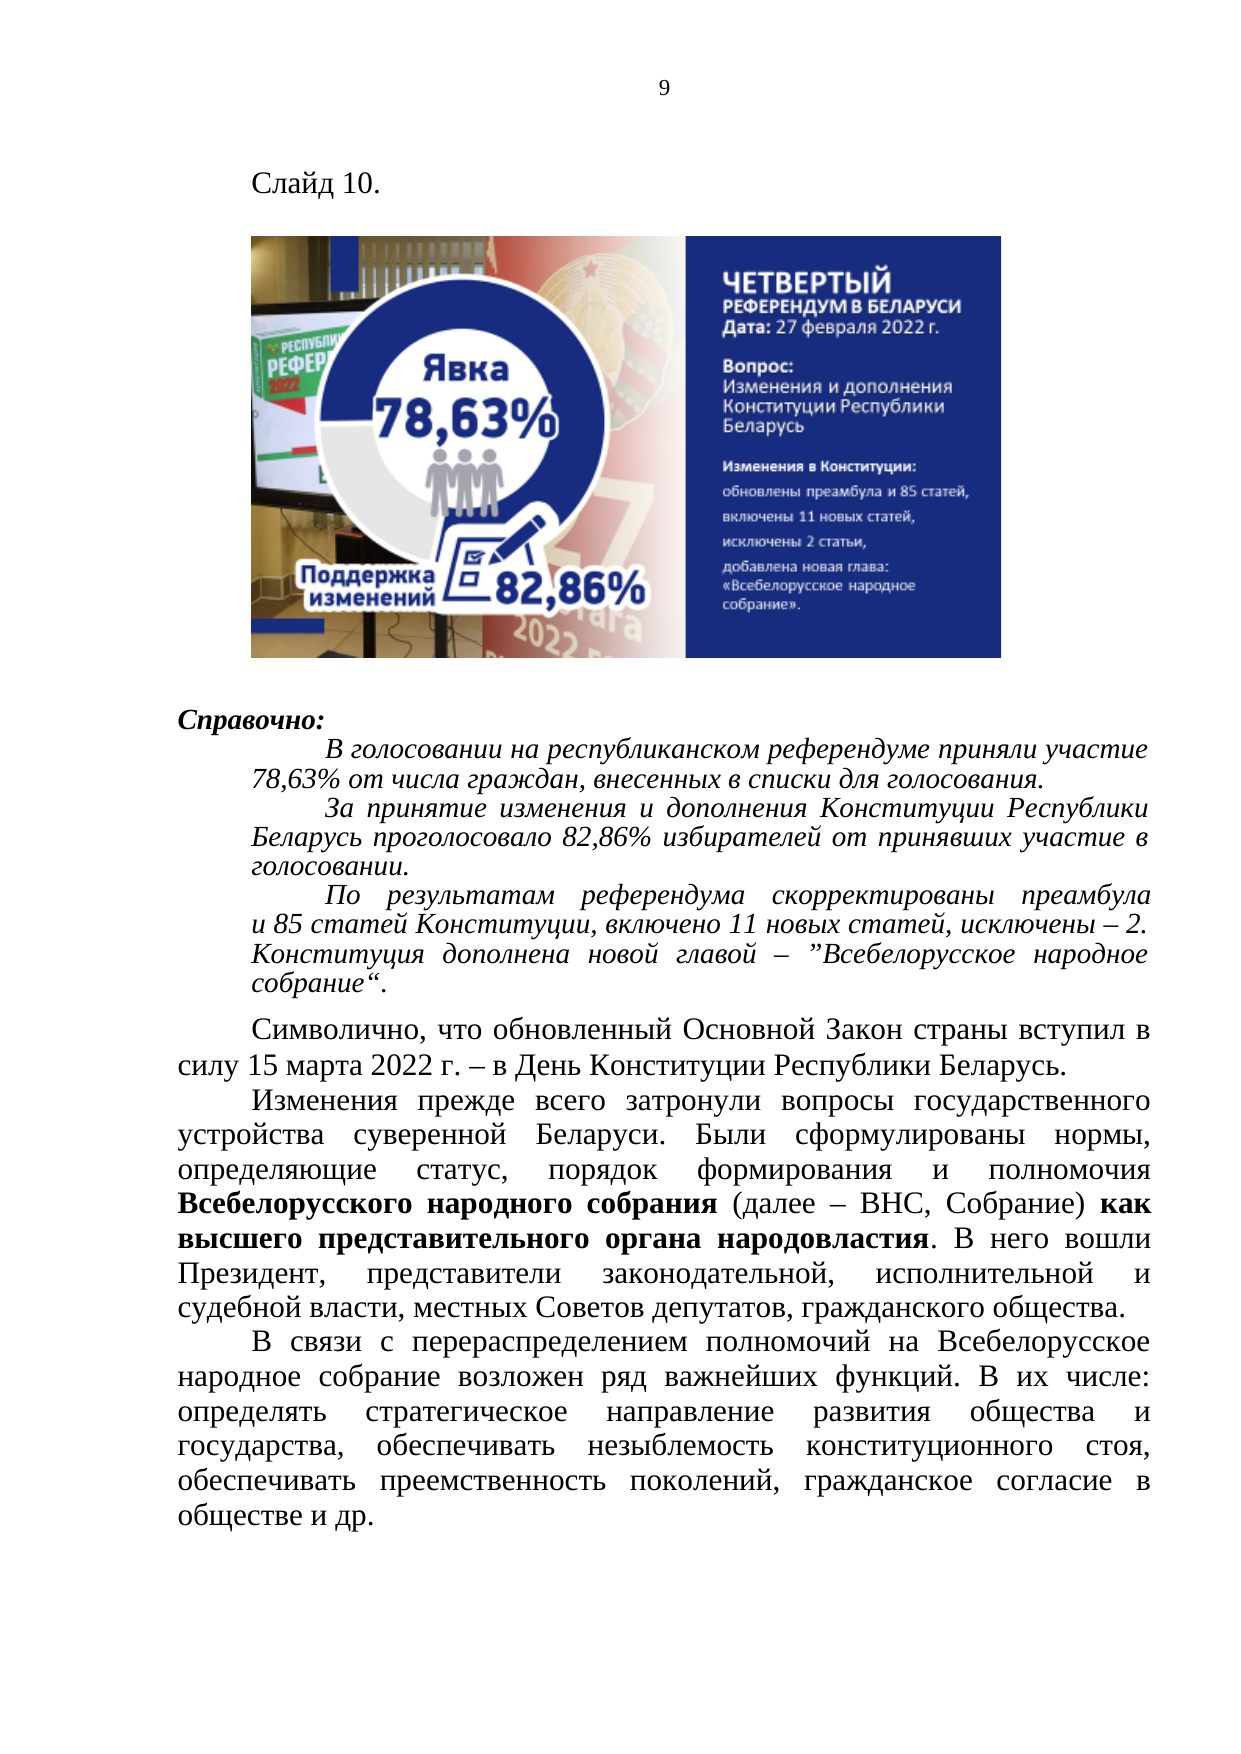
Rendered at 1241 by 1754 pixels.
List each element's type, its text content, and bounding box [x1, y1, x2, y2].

text По результатам референдума скорректированы преамбула и 85 статей Конституции, включено 11 новых статей, исключены – 2. Конституция дополнена новой главой – ”Всебелорусское народное собрание“. [251, 881, 1152, 998]
text В связи с перераспределением полномочий на Всебелорусское народное собрание возложен ряд важнейших функций. В их числе: определять стратегическое направление развития общества и государства, обеспечивать незыблемость конституционного стоя, обеспечивать преемственность поколений, гражданское согласие в обществе и др. [177, 1324, 1152, 1532]
text Изменения прежде всего затронули вопросы государственного устройства суверенной Беларуси. Были сформулированы нормы, определяющие статус, порядок формирования и полномочия Всебелорусского народного собрания (далее – ВНС, Собрание) как высшего представительного органа народовластия. В него вошли Президент, представители законодательной, исполнительной и судебной власти, местных Советов депутатов, гражданского общества. [177, 1082, 1152, 1324]
text Слайд 10. [177, 164, 1152, 200]
text Символично, что обновленный Основной Закон страны вступил в силу 15 марта 2022 г. – в День Конституции Республики Беларусь. [177, 1011, 1152, 1082]
text За принятие изменения и дополнения Конституции Республики Беларусь проголосовало 82,86% избирателей от принявших участие в голосовании. [251, 794, 1152, 881]
text Справочно: [177, 706, 1152, 736]
text В голосовании на республиканском референдуме приняли участие 78,63% от числа граждан, внесенных в списки для голосования. [251, 736, 1152, 794]
picture [251, 236, 1002, 658]
